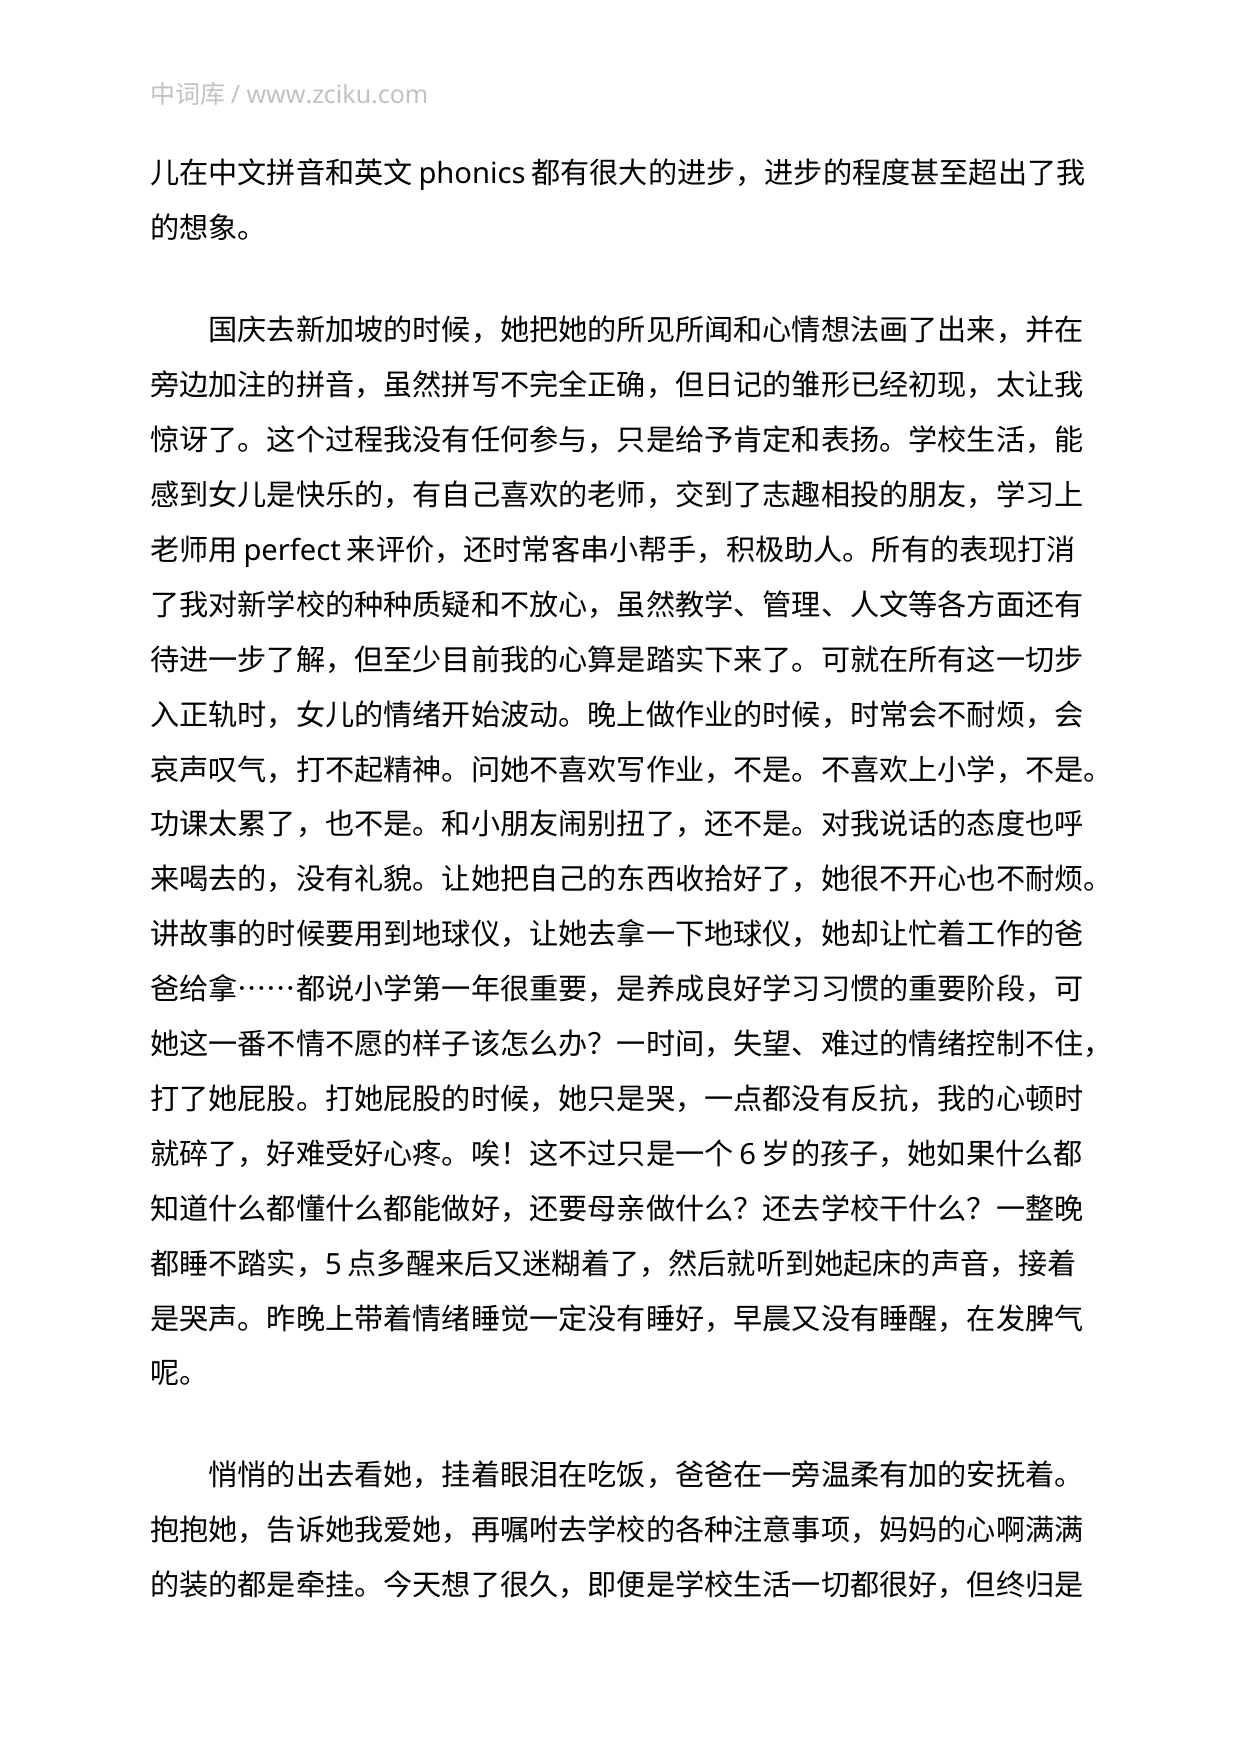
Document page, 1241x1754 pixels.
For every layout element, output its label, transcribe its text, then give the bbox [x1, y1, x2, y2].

text 国庆去新加坡的时候，她把她的所见所闻和心情想法画了出来，并在旁边加注的拼音，虽然拼写不完全正确，但日记的雏形已经初现，太让我惊讶了。这个过程我没有任何参与，只是给予肯定和表扬。学校生活，能感到女儿是快乐的，有自己喜欢的老师，交到了志趣相投的朋友，学习上老师用perfect来评价，还时常客串小帮手，积极助人。所有的表现打消了我对新学校的种种质疑和不放心，虽然教学、管理、人文等各方面还有待进一步了解，但至少目前我的心算是踏实下来了。可就在所有这一切步入正轨时，女儿的情绪开始波动。晚上做作业的时候，时常会不耐烦，会哀声叹气，打不起精神。问她不喜欢写作业，不是。不喜欢上小学，不是。功课太累了，也不是。和小朋友闹别扭了，还不是。对我说话的态度也呼来喝去的，没有礼貌。让她把自己的东西收拾好了，她很不开心也不耐烦。讲故事的时候要用到地球仪，让她去拿一下地球仪，她却让忙着工作的爸爸给拿……都说小学第一年很重要，是养成良好学习习惯的重要阶段，可她这一番不情不愿的样子该怎么办？一时间，失望、难过的情绪控制不住，打了她屁股。打她屁股的时候，她只是哭，一点都没有反抗，我的心顿时就碎了，好难受好心疼。唉！这不过只是一个6岁的孩子，她如果什么都知道什么都懂什么都能做好，还要母亲做什么？还去学校干什么？一整晚都睡不踏实，5点多醒来后又迷糊着了，然后就听到她起床的声音，接着是哭声。昨晚上带着情绪睡觉一定没有睡好，早晨又没有睡醒，在发脾气呢。 [150, 307, 1090, 1392]
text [150, 1452, 1090, 1604]
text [150, 150, 1090, 247]
